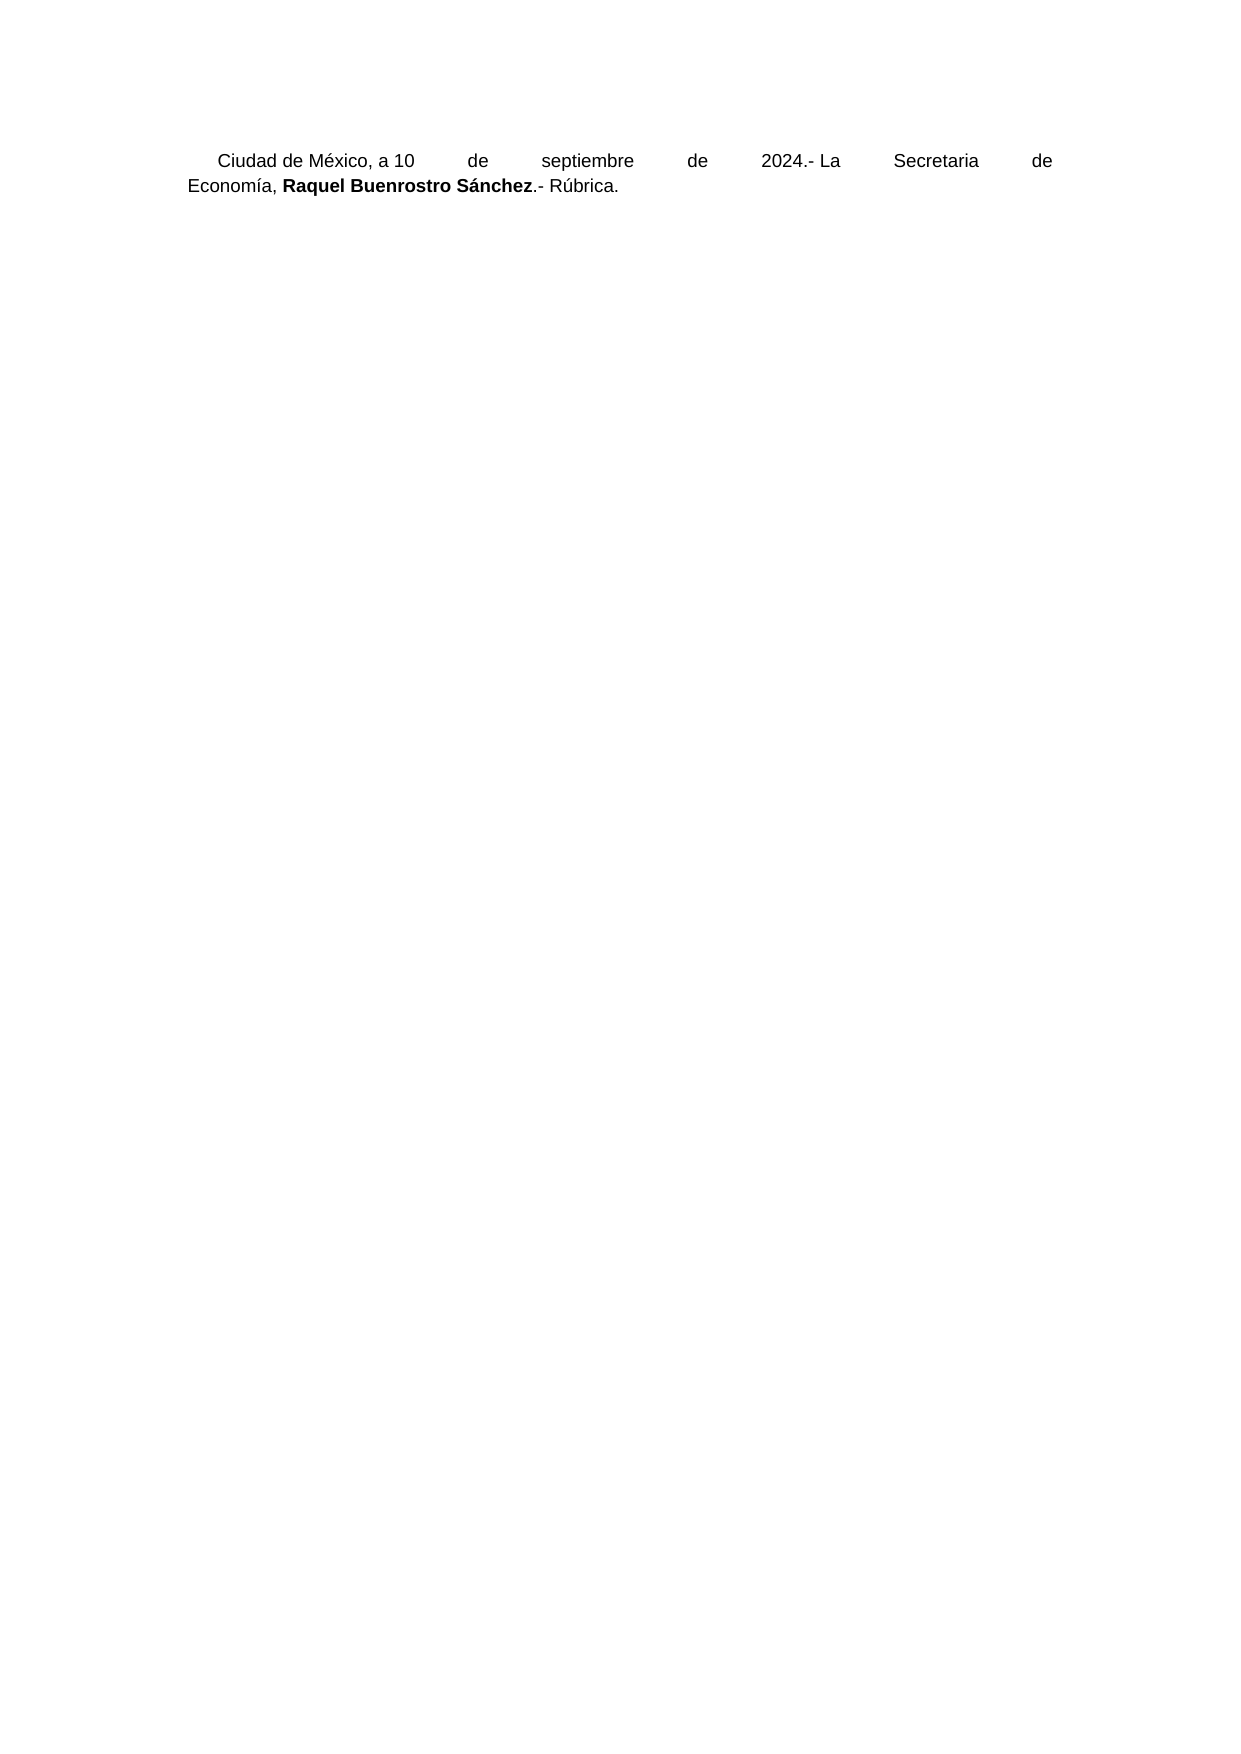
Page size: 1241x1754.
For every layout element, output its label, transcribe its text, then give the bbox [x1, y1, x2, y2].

text Ciudad de México, a 10 de septiembre de 2024.- La Secretaria de Economía, Raquel Buenrostro Sánchez.- Rúbrica. [187, 150, 1053, 196]
